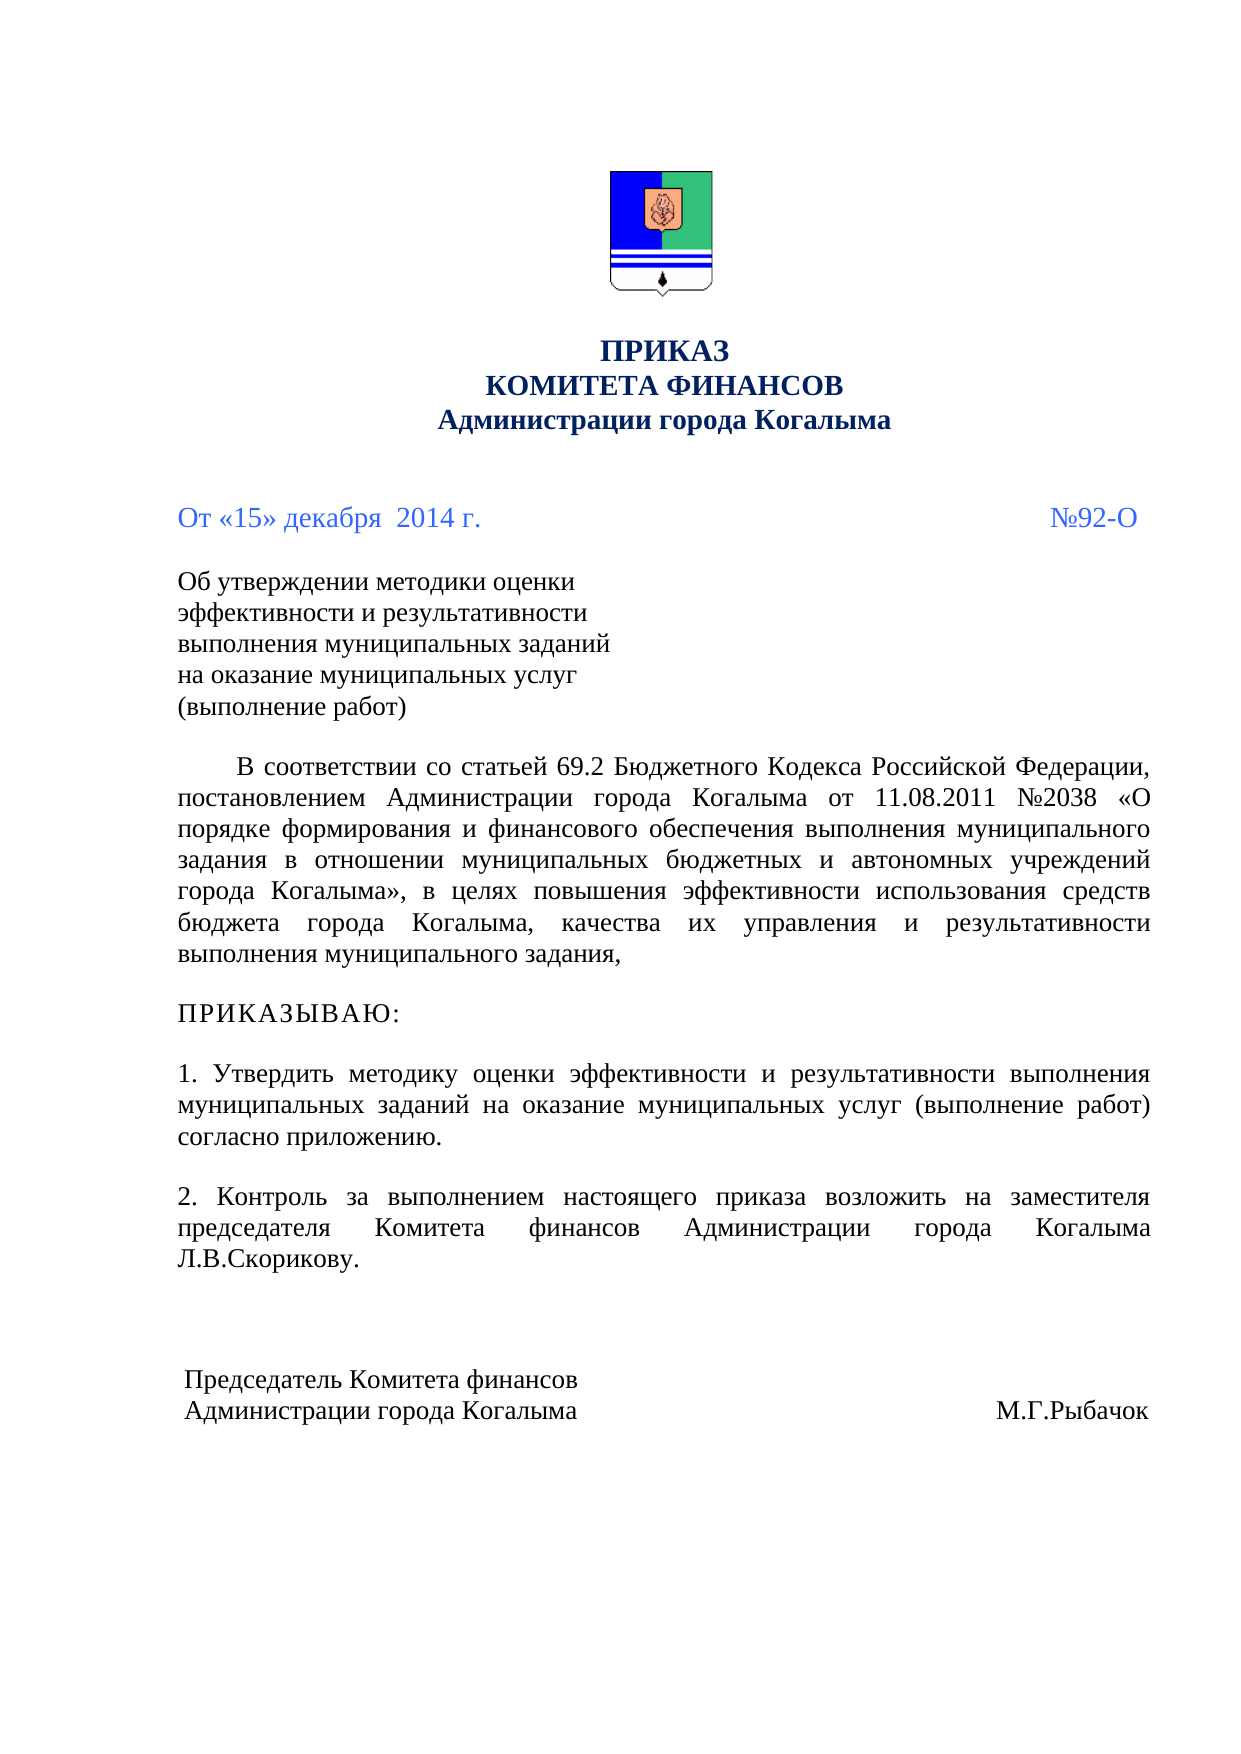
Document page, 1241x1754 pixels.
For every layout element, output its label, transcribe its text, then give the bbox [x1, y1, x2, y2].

picture [610, 171, 713, 298]
text выполнения муниципальных заданий [177, 627, 1152, 658]
text Председатель Комитета финансов [177, 1363, 1152, 1394]
text ПРИКАЗЫВАЮ: [177, 997, 1152, 1028]
text Администрации города Когалыма [177, 402, 1152, 436]
text 2. Контроль за выполнением настоящего приказа возложить на заместителя председателя Комитета финансов Администрации города Когалыма Л.В.Скорикову. [177, 1180, 1152, 1273]
text эффективности и результативности [177, 596, 1152, 627]
text 1. Утвердить методику оценки эффективности и результативности выполнения муниципальных заданий на оказание муниципальных услуг (выполнение работ) согласно приложению. [177, 1057, 1152, 1151]
text Комитета финансов [177, 368, 1152, 402]
text Администрации города Когалыма М.Г.Рыбачок [177, 1394, 1152, 1425]
text В соответствии со статьей 69.2 Бюджетного Кодекса Российской Федерации, постановлением Администрации города Когалыма от 11.08.2011 №2038 «О порядке формирования и финансового обеспечения выполнения муниципального задания в отношении муниципальных бюджетных и автономных учреждений города Когалыма», в целях повышения эффективности использования средств бюджета города Когалыма, качества их управления и результативности выполнения муниципального задания, [177, 750, 1152, 968]
text на оказание муниципальных услуг [177, 658, 1152, 689]
text (выполнение работ) [177, 689, 1152, 721]
text От «15» декабря 2014 г. №92-О [177, 500, 1171, 534]
text ПРИКАЗ [177, 333, 1152, 368]
text Об утверждении методики оценки [177, 565, 1152, 596]
